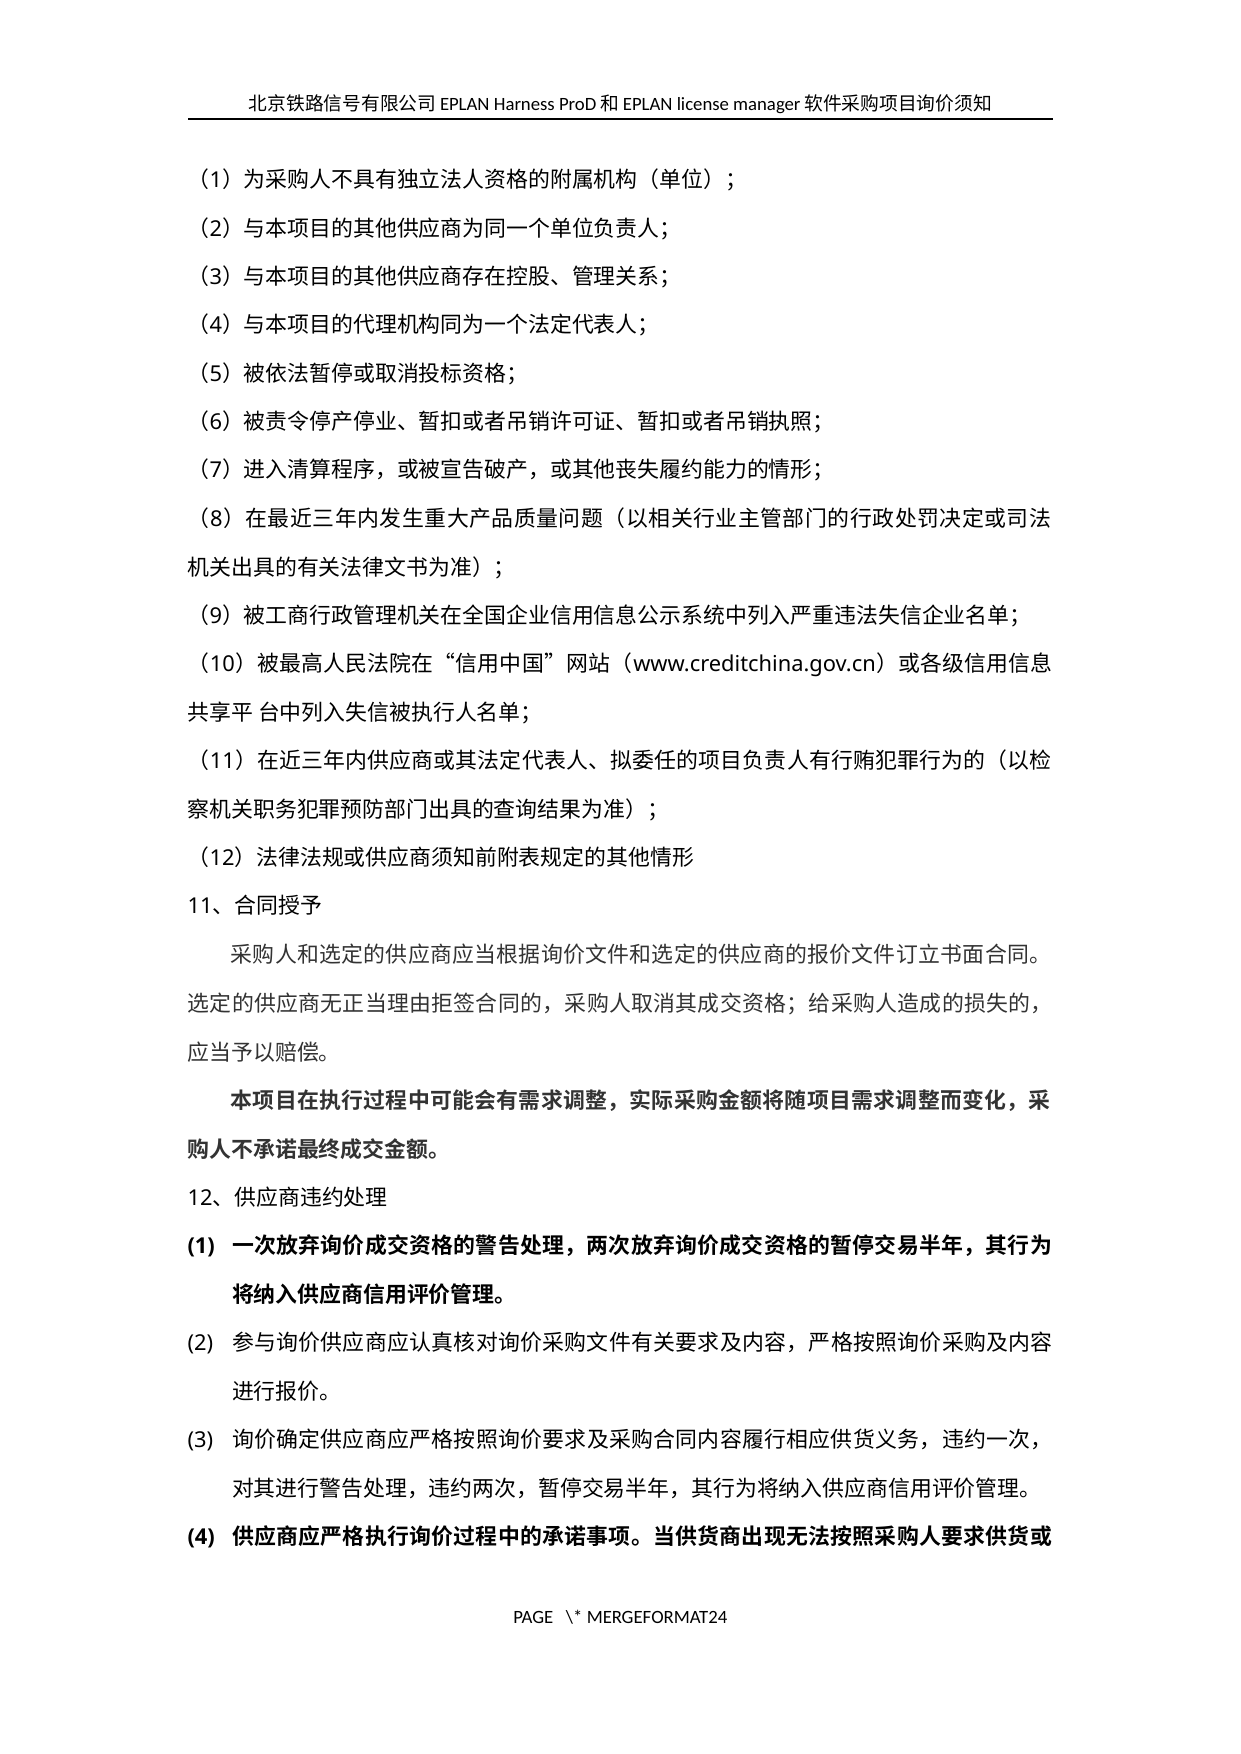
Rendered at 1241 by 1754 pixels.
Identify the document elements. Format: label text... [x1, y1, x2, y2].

text （10）被最高人民法院在“信用中国”网站（www.creditchina.gov.cn）或各级信用信息共享平 台中列入失信被执行人名单； [187, 646, 1053, 727]
list 一次放弃询价成交资格的警告处理，两次放弃询价成交资格的暂停交易半年，其行为将纳入供应商信用评价管理。 [187, 1228, 1053, 1309]
list 参与询价供应商应认真核对询价采购文件有关要求及内容，严格按照询价采购及内容进行报价。 [187, 1325, 1053, 1406]
text （12）法律法规或供应商须知前附表规定的其他情形 [187, 840, 1053, 872]
text （3）与本项目的其他供应商存在控股、管理关系； [187, 259, 1053, 291]
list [187, 1519, 1053, 1552]
text 本项目在执行过程中可能会有需求调整，实际采购金额将随项目需求调整而变化，采购人不承诺最终成交金额。 [187, 1082, 1053, 1164]
text （4）与本项目的代理机构同为一个法定代表人； [187, 307, 1053, 339]
text （7）进入清算程序，或被宣告破产，或其他丧失履约能力的情形； [187, 452, 1053, 484]
text （6）被责令停产停业、暂扣或者吊销许可证、暂扣或者吊销执照； [187, 404, 1053, 436]
text 12、供应商违约处理 [187, 1179, 1053, 1212]
list 询价确定供应商应严格按照询价要求及采购合同内容履行相应供货义务，违约一次，对其进行警告处理，违约两次，暂停交易半年，其行为将纳入供应商信用评价管理。 [187, 1422, 1053, 1503]
text （1）为采购人不具有独立法人资格的附属机构（单位）； [187, 162, 1053, 194]
text （2）与本项目的其他供应商为同一个单位负责人； [187, 210, 1053, 243]
text （11）在近三年内供应商或其法定代表人、拟委任的项目负责人有行贿犯罪行为的（以检 察机关职务犯罪预防部门出具的查询结果为准）； [187, 743, 1053, 824]
text （9）被工商行政管理机关在全国企业信用信息公示系统中列入严重违法失信企业名单； [187, 597, 1053, 630]
text （8）在最近三年内发生重大产品质量问题（以相关行业主管部门的行政处罚决定或司法 机关出具的有关法律文书为准）； [187, 500, 1053, 582]
text 11、合同授予 [187, 888, 1053, 921]
text （5）被依法暂停或取消投标资格； [187, 355, 1053, 388]
text 采购人和选定的供应商应当根据询价文件和选定的供应商的报价文件订立书面合同。选定的供应商无正当理由拒签合同的，采购人取消其成交资格；给采购人造成的损失的，应当予以赔偿。 [187, 937, 1053, 1067]
